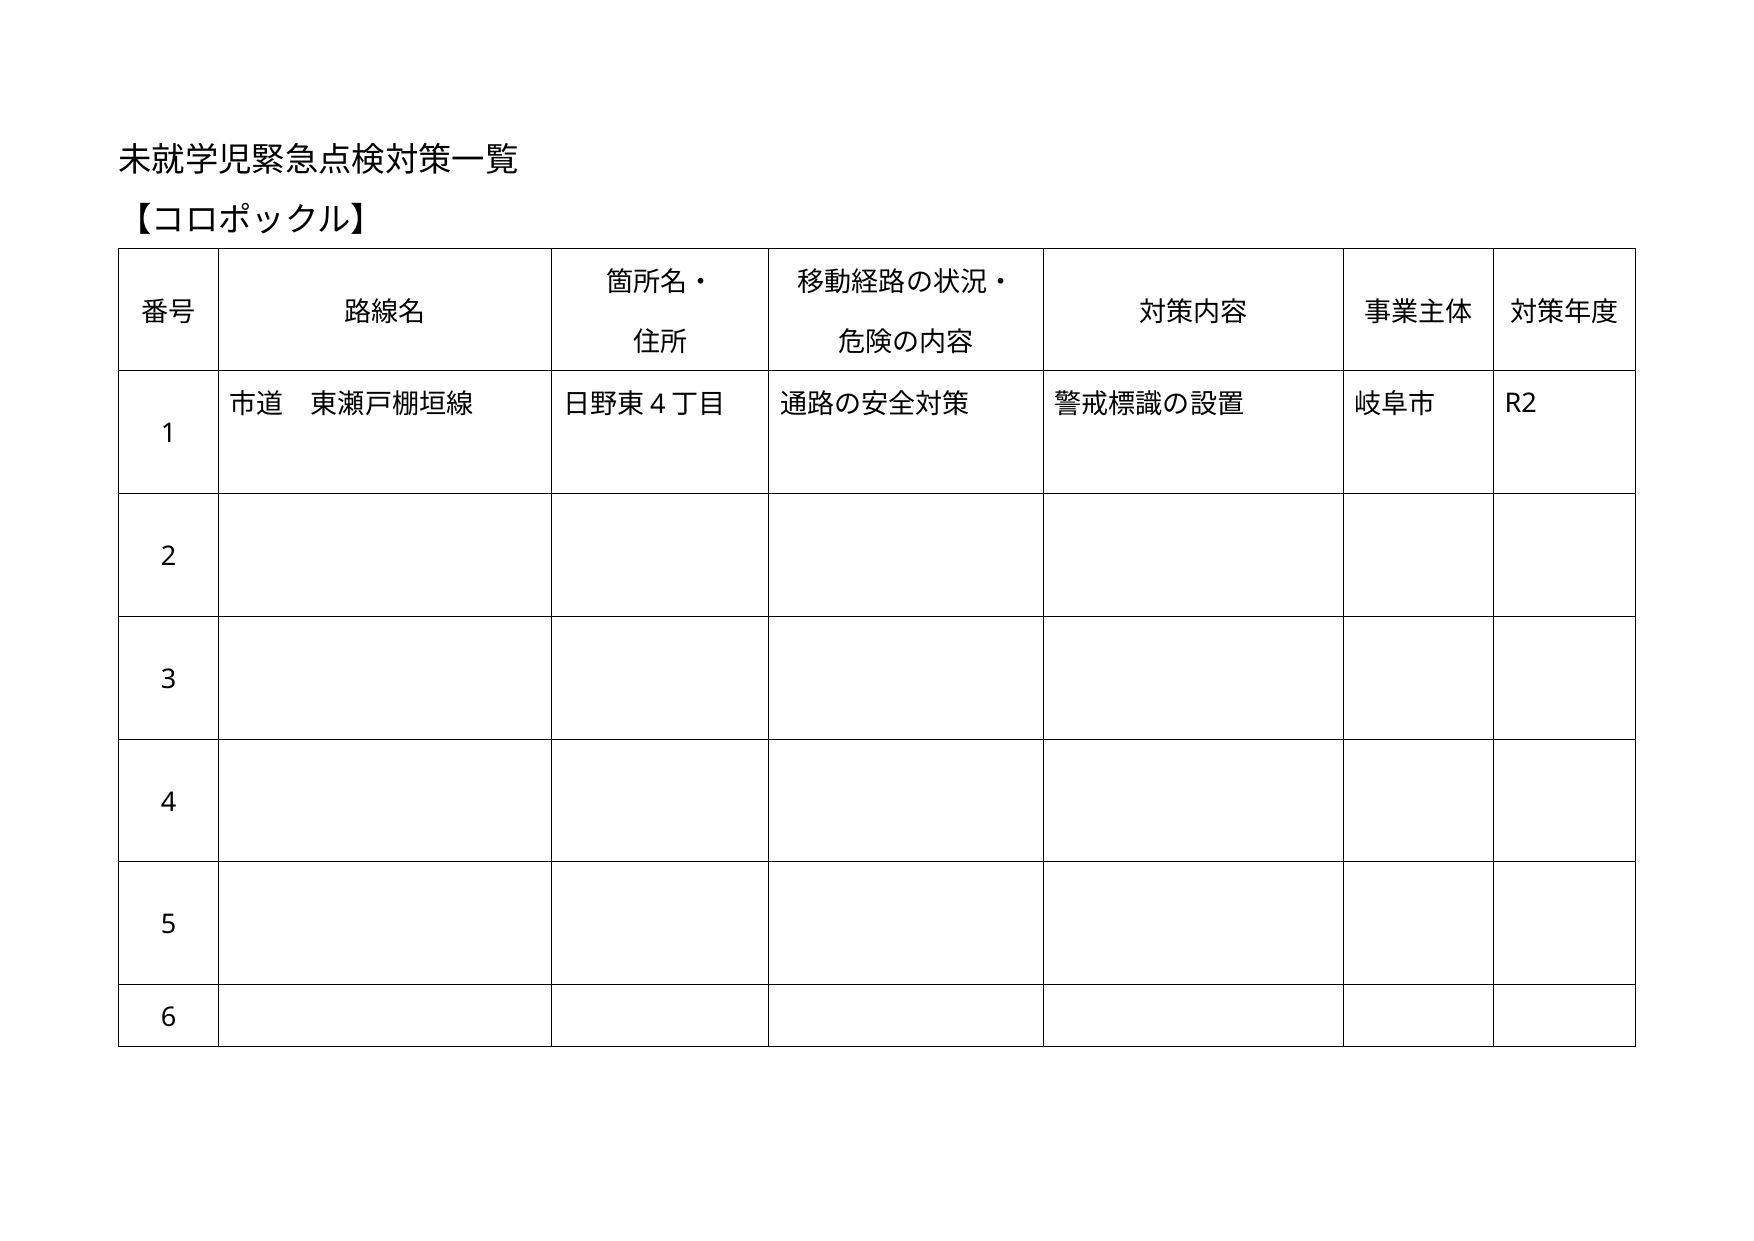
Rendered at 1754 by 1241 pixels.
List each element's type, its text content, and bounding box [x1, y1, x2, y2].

table_cell [1044, 617, 1343, 738]
table_cell [1044, 862, 1343, 984]
table_cell [1494, 740, 1635, 861]
table_cell [1044, 985, 1343, 1046]
table_cell [769, 494, 1043, 616]
table_cell [552, 740, 768, 861]
table_cell [552, 494, 768, 616]
table_header 対策年度 [1494, 249, 1635, 370]
table_cell 岐阜市 [1344, 371, 1493, 493]
table_header 事業主体 [1344, 249, 1493, 370]
table_cell [552, 617, 768, 738]
table_cell 4 [119, 740, 218, 861]
table_cell [1044, 740, 1343, 861]
table_cell 警戒標識の設置 [1044, 371, 1343, 493]
table_header 路線名 [219, 249, 551, 370]
table_cell [1344, 985, 1493, 1046]
table_header 箇所名・ 住所 [552, 249, 768, 370]
table_cell [552, 985, 768, 1046]
text 【コロポックル】 [118, 187, 1636, 248]
table_cell 1 [119, 371, 218, 493]
table_header 移動経路の状況・ 危険の内容 [769, 249, 1043, 370]
table_cell [1494, 494, 1635, 616]
table_cell [219, 985, 551, 1046]
table_cell [769, 617, 1043, 738]
table_cell R2 [1494, 371, 1635, 493]
table_cell [1344, 617, 1493, 738]
table_cell [219, 494, 551, 616]
table_cell 日野東4丁目 [552, 371, 768, 493]
table_cell [219, 862, 551, 984]
table_cell [1494, 985, 1635, 1046]
table_cell 3 [119, 617, 218, 738]
table_header 対策内容 [1044, 249, 1343, 370]
table_cell [1344, 862, 1493, 984]
table_cell [1494, 617, 1635, 738]
table_cell [1494, 862, 1635, 984]
table_cell 通路の安全対策 [769, 371, 1043, 493]
table_cell [769, 740, 1043, 861]
table_cell [552, 862, 768, 984]
table_cell [769, 862, 1043, 984]
table_cell 2 [119, 494, 218, 616]
table_cell [1044, 494, 1343, 616]
table_cell 6 [119, 985, 218, 1046]
text 未就学児緊急点検対策一覧 [118, 126, 1636, 187]
table_cell [1344, 494, 1493, 616]
table_cell 市道 東瀬戸棚垣線 [219, 371, 551, 493]
table_cell [219, 617, 551, 738]
table_header 番号 [119, 249, 218, 370]
table_cell [219, 740, 551, 861]
table_cell [1344, 740, 1493, 861]
table_cell 5 [119, 862, 218, 984]
table_cell [769, 985, 1043, 1046]
